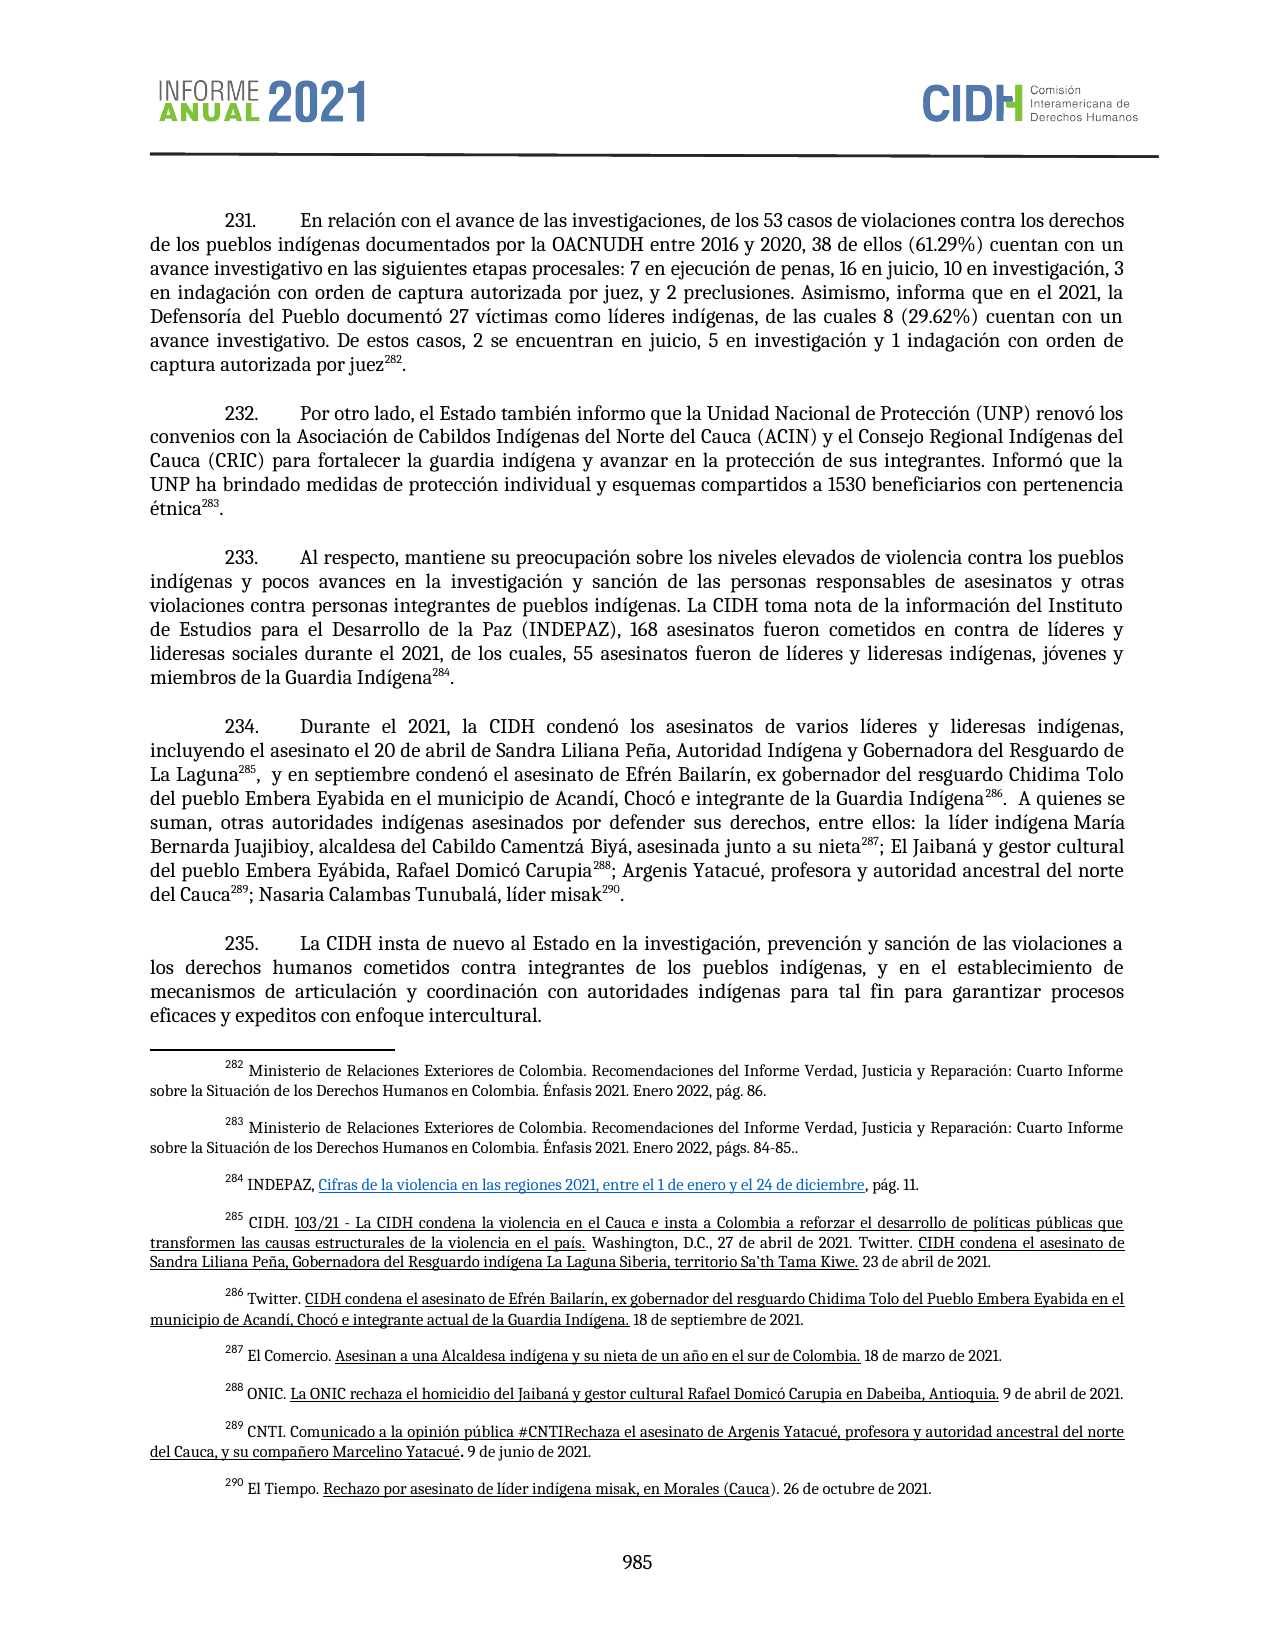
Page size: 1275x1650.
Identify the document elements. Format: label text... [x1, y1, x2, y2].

picture [150, 75, 374, 127]
list La CIDH insta de nuevo al Estado en la investigación, prevención y sanción de las violaciones a los derechos humanos cometidos contra integrantes de los pueblos indígenas, y en el establecimiento de mecanismos de articulación y coordinación con autoridades indígenas para tal fin para garantizar procesos eficaces y expeditos con enfoque intercultural. [150, 931, 1125, 1027]
list Por otro lado, el Estado también informo que la Unidad Nacional de Protección (UNP) renovó los convenios con la Asociación de Cabildos Indígenas del Norte del Cauca (ACIN) y el Consejo Regional Indígenas del Cauca (CRIC) para fortalecer la guardia indígena y avanzar en la protección de sus integrantes. Informó que la UNP ha brindado medidas de protección individual y esquemas compartidos a 1530 beneficiarios con pertenencia étnica. [150, 401, 1125, 521]
list En relación con el avance de las investigaciones, de los 53 casos de violaciones contra los derechos de los pueblos indígenas documentados por la OACNUDH entre 2016 y 2020, 38 de ellos (61.29%) cuentan con un avance investigativo en las siguientes etapas procesales: 7 en ejecución de penas, 16 en juicio, 10 en investigación, 3 en indagación con orden de captura autorizada por juez, y 2 preclusiones. Asimismo, informa que en el 2021, la Defensoría del Pueblo documentó 27 víctimas como líderes indígenas, de las cuales 8 (29.62%) cuentan con un avance investigativo. De estos casos, 2 se encuentran en juicio, 5 en investigación y 1 indagación con orden de captura autorizada por juez. [150, 208, 1125, 376]
list Al respecto, mantiene su preocupación sobre los niveles elevados de violencia contra los pueblos indígenas y pocos avances en la investigación y sanción de las personas responsables de asesinatos y otras violaciones contra personas integrantes de pueblos indígenas. La CIDH toma nota de la información del Instituto de Estudios para el Desarrollo de la Paz (INDEPAZ), 168 asesinatos fueron cometidos en contra de líderes y lideresas sociales durante el 2021, de los cuales, 55 asesinatos fueron de líderes y lideresas indígenas, jóvenes y miembros de la Guardia Indígena. [150, 546, 1125, 690]
picture [914, 74, 1158, 132]
list Durante el 2021, la CIDH condenó los asesinatos de varios líderes y lideresas indígenas, incluyendo el asesinato el 20 de abril de Sandra Liliana Peña, Autoridad Indígena y Gobernadora del Resguardo de La Laguna, y en septiembre condenó el asesinato de Efrén Bailarín, ex gobernador del resguardo Chidima Tolo del pueblo Embera Eyabida en el municipio de Acandí, Chocó e integrante de la Guardia Indígena. A quienes se suman, otras autoridades indígenas asesinados por defender sus derechos, entre ellos: la líder indígena María Bernarda Juajibioy, alcaldesa del Cabildo Camentzá Biyá, asesinada junto a su nieta; El Jaibaná y gestor cultural del pueblo Embera Eyábida, Rafael Domicó Carupia; Argenis Yatacué, profesora y autoridad ancestral del norte del Cauca; Nasaria Calambas Tunubalá, líder misak. [150, 715, 1125, 906]
